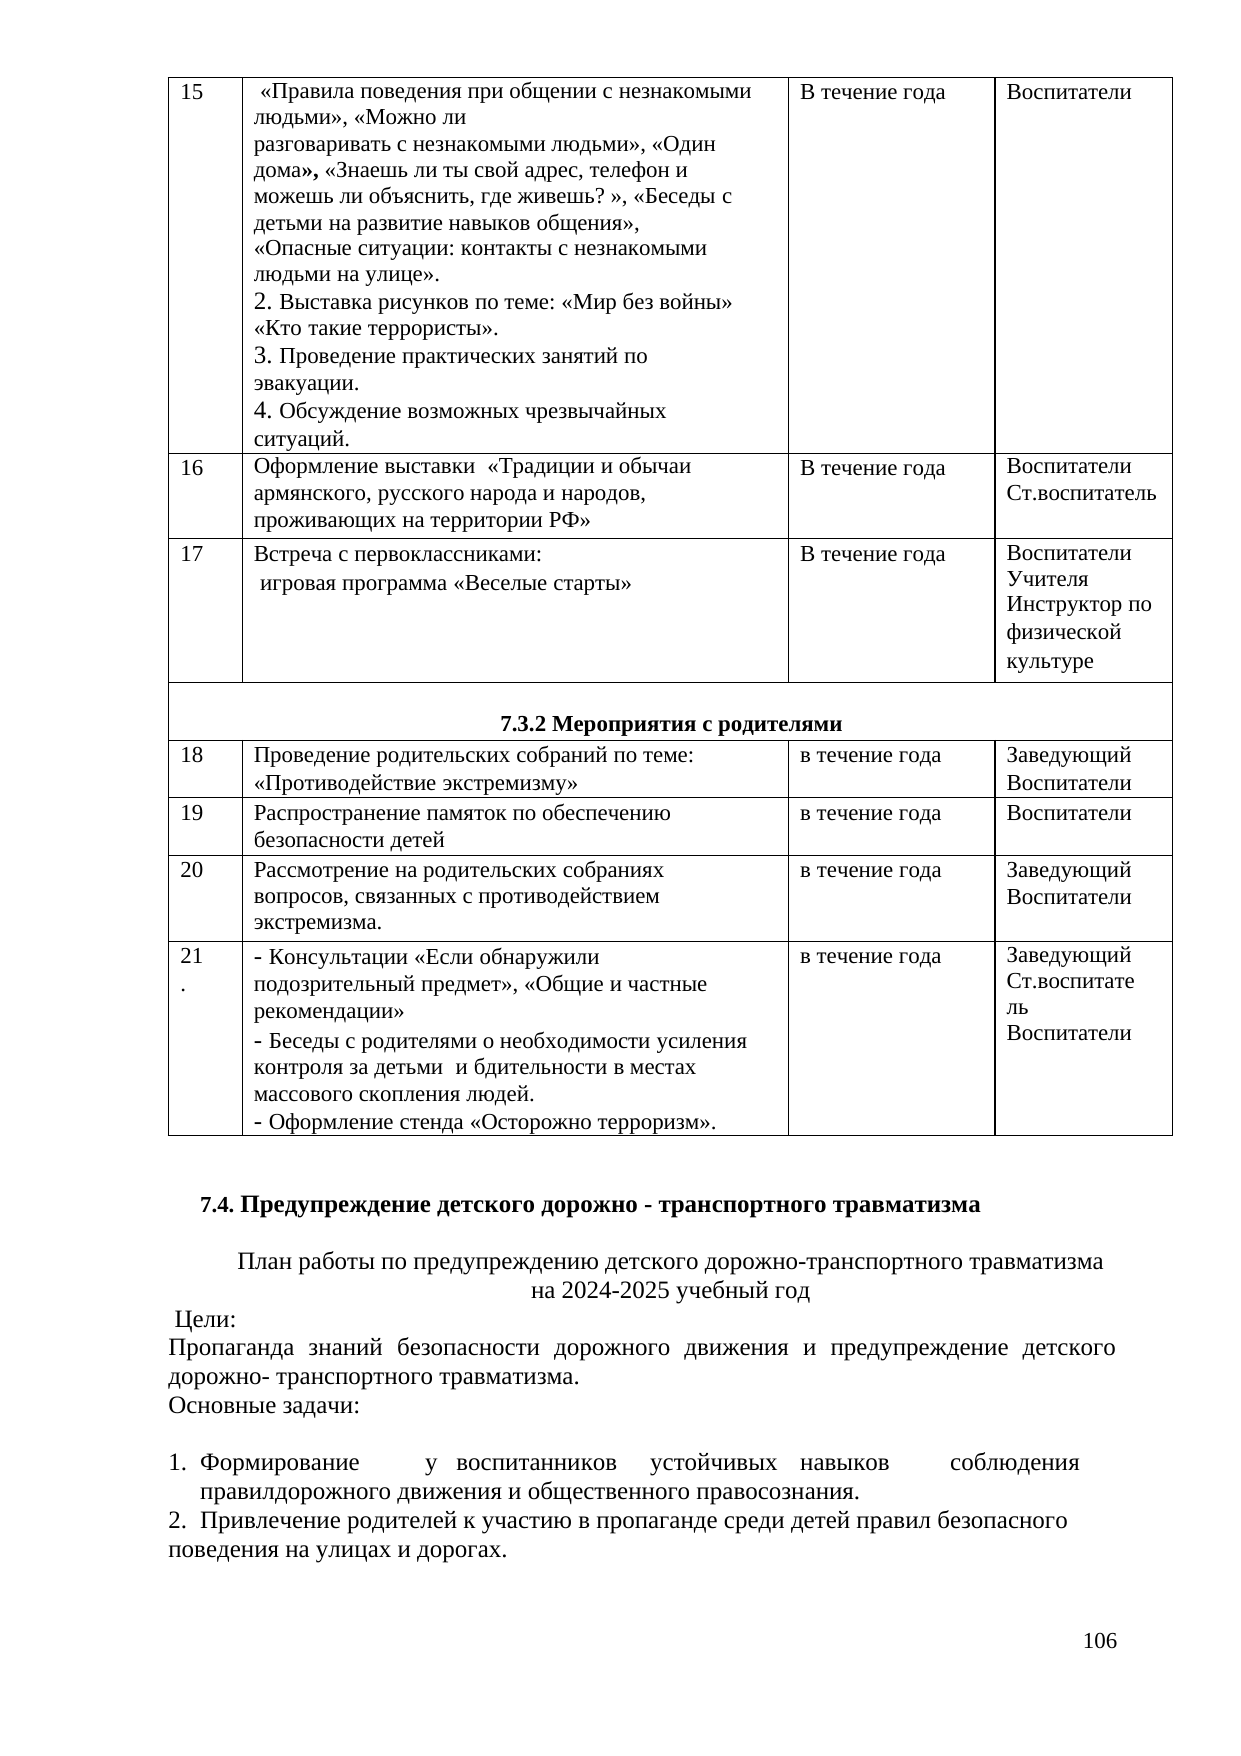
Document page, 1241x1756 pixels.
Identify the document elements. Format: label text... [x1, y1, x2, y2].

text 2. Привлечение родителей к участию в пропаганде среди детей правил безопасного поведения на улицах и дорогах. [168, 1505, 1117, 1562]
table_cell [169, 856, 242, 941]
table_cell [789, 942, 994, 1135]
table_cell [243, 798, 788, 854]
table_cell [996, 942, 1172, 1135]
text 7.4. Предупреждение детского дорожно - транспортного травматизма [168, 1189, 1173, 1217]
text Цели: [168, 1304, 1117, 1332]
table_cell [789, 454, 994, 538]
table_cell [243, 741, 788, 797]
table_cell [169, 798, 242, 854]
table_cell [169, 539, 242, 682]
text План работы по предупреждению детского дорожно-транспортного травматизма на 2024-2025 учебный год [168, 1246, 1173, 1304]
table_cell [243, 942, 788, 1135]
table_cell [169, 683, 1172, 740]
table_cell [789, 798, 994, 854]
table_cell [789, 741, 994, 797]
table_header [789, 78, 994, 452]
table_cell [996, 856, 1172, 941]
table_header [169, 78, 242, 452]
text Пропаганда знаний безопасности дорожного движения и предупреждение детского дорожно- транспортного травматизма. [168, 1332, 1117, 1390]
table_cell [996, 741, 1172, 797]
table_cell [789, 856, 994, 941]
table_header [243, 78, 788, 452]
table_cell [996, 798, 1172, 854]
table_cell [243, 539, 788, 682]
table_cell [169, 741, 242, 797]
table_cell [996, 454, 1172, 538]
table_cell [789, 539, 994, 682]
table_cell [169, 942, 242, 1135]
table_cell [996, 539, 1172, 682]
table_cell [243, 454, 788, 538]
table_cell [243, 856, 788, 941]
text 1. Формирование у воспитанников устойчивых навыков соблюдения правил дорожного движения и общественного правосознания. [168, 1447, 1117, 1505]
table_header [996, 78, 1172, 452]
text Основные задачи: [168, 1390, 1117, 1419]
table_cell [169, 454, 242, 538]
